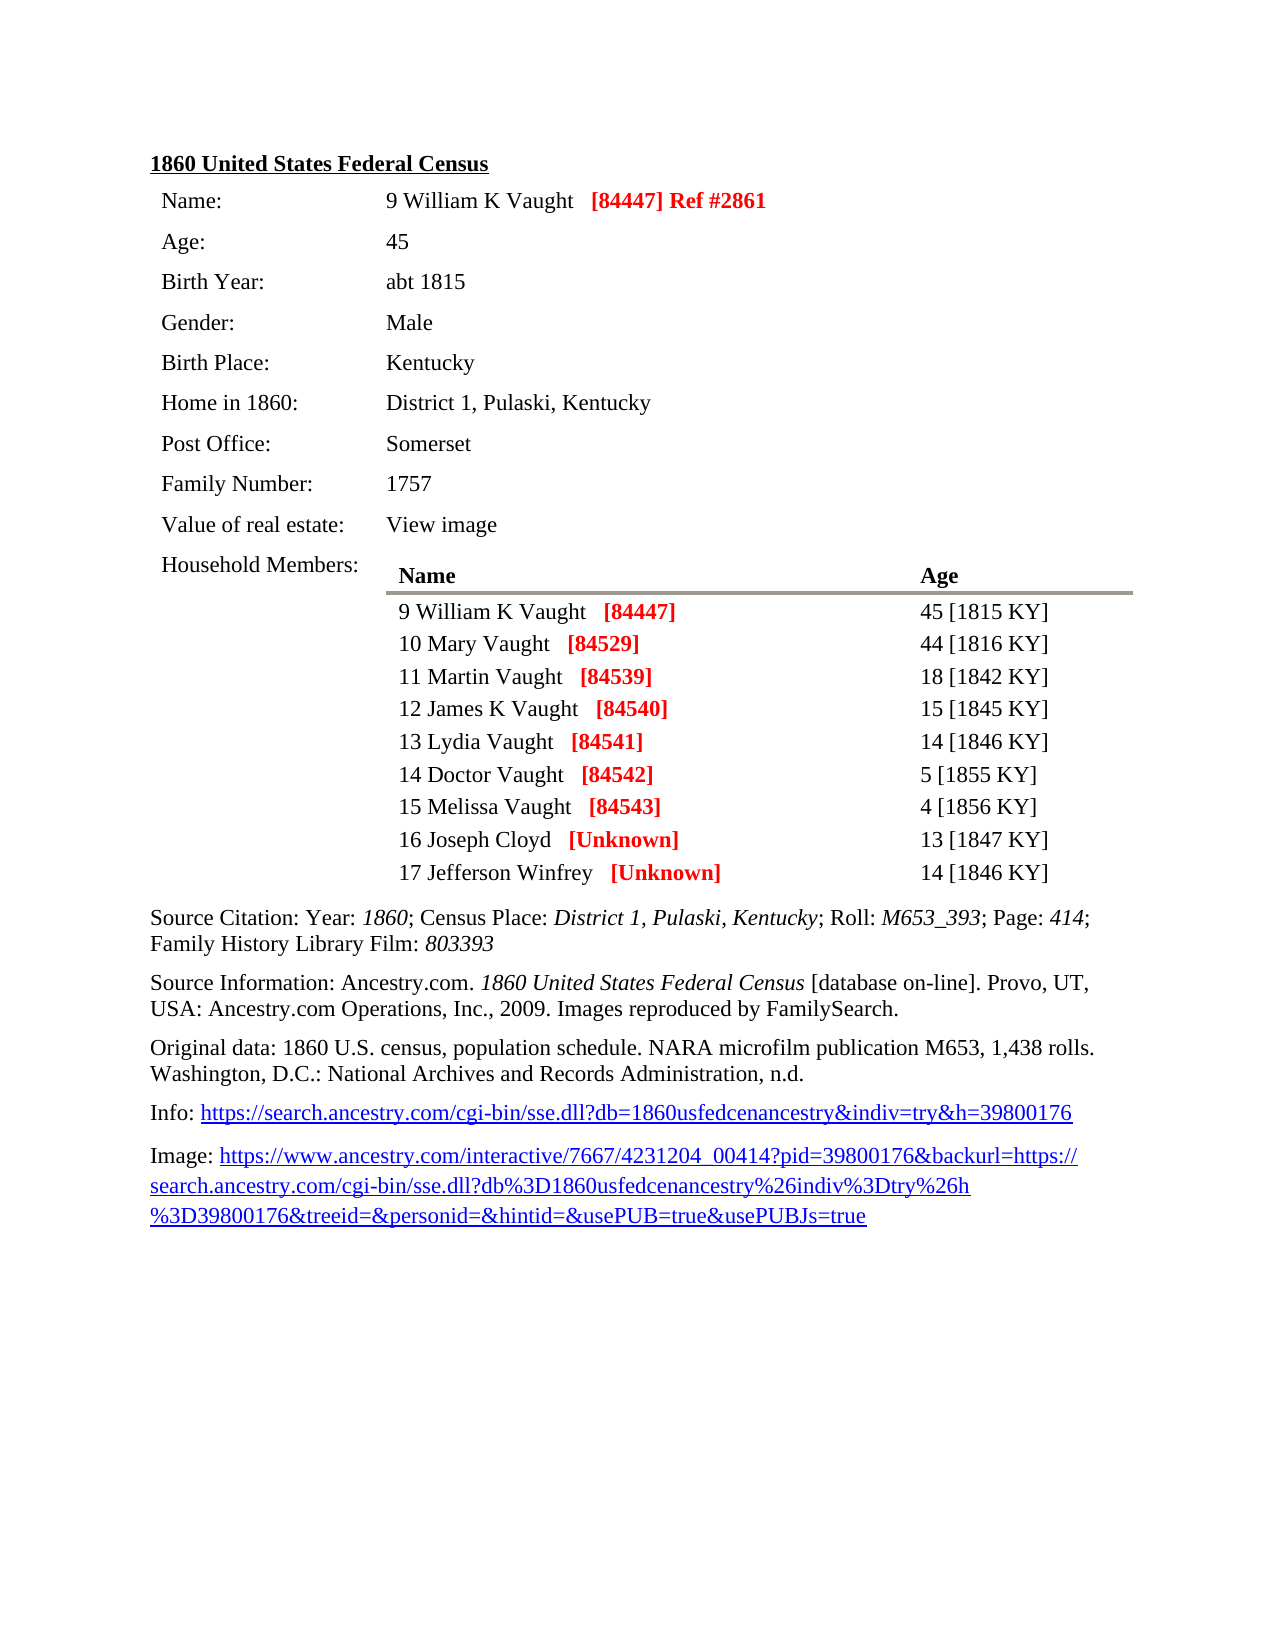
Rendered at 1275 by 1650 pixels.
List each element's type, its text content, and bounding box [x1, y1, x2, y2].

table_cell Somerset [373, 419, 1145, 459]
table_cell 1757 [373, 459, 1145, 500]
table_cell Age: [149, 217, 373, 257]
table_cell Family Number: [149, 459, 373, 500]
text Source Information: Ancestry.com. 1860 United States Federal Census [database on-line]. Provo, UT, USA: Ancestry.com Operations, Inc., 2009. Images reproduced by FamilySearch. [150, 969, 1125, 1022]
text Info: https://search.ancestry.com/cgi-bin/sse.dll?db=1860usfedcenancestry&indiv=try&h=39800176 [150, 1099, 1125, 1126]
table_cell Household Members: [149, 540, 373, 891]
text Image: https://www.ancestry.com/interactive/7667/4231204_00414?pid=39800176&backurl=https://search.ancestry.com/cgi-bin/sse.dll?db%3D1860usfedcenancestry%26indiv%3Dtry%26h%3D39800176&treeid=&personid=&hintid=&usePUB=true&usePUBJs=true [150, 1142, 1125, 1229]
table_cell abt 1815 [373, 257, 1145, 298]
text Original data: 1860 U.S. census, population schedule. NARA microfilm publication M653, 1,438 rolls. Washington, D.C.: National Archives and Records Administration, n.d. [150, 1034, 1125, 1087]
table_cell Post Office: [149, 419, 373, 459]
table_cell Kentucky [373, 338, 1145, 378]
table_cell [373, 540, 1145, 891]
table_header Name: [149, 176, 373, 217]
table_cell Male [373, 298, 1145, 338]
table_cell 45 [373, 217, 1145, 257]
table_cell Gender: [149, 298, 373, 338]
table_cell District 1, Pulaski, Kentucky [373, 379, 1145, 419]
table_cell Home in 1860: [149, 379, 373, 419]
table_cell View image [373, 500, 1145, 540]
table_header 9 William K Vaught [84447] Ref #2861 [373, 176, 1145, 217]
table_cell Birth Year: [149, 257, 373, 298]
text 1860 United States Federal Census [150, 150, 1125, 176]
table_cell Birth Place: [149, 338, 373, 378]
text Source Citation: Year: 1860; Census Place: District 1, Pulaski, Kentucky; Roll: M653_393; Page: 414; Family History Library Film: 803393 [150, 904, 1125, 956]
table_cell Value of real estate: [149, 500, 373, 540]
